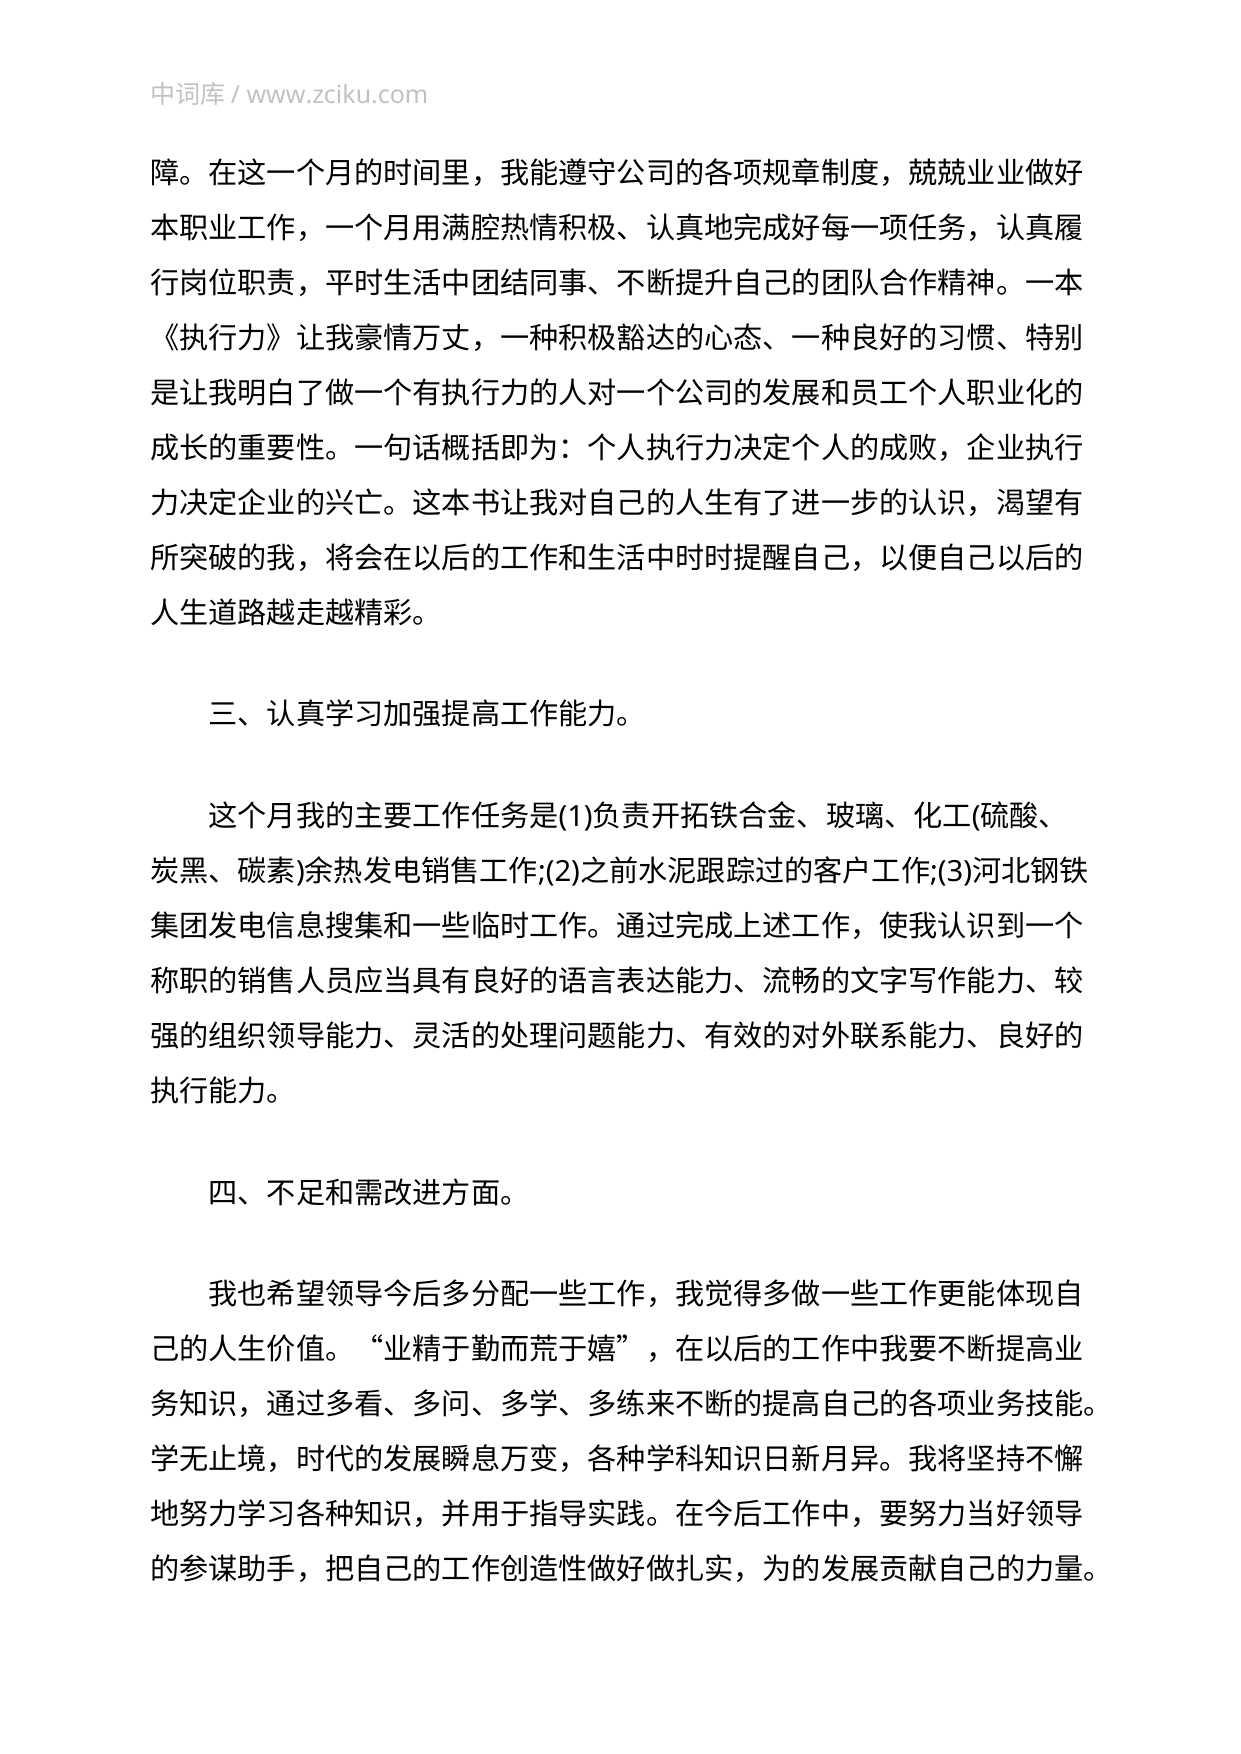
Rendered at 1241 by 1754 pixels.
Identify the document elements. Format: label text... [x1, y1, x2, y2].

text 这个月我的主要工作任务是(1)负责开拓铁合金、玻璃、化工(硫酸、炭黑、碳素)余热发电销售工作;(2)之前水泥跟踪过的客户工作;(3)河北钢铁集团发电信息搜集和一些临时工作。通过完成上述工作，使我认识到一个称职的销售人员应当具有良好的语言表达能力、流畅的文字写作能力、较强的组织领导能力、灵活的处理问题能力、有效的对外联系能力、良好的执行能力。 [150, 793, 1090, 1110]
text 三、认真学习加强提高工作能力。 [150, 691, 1090, 733]
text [150, 150, 1090, 631]
text 四、不足和需改进方面。 [150, 1169, 1090, 1211]
text 我也希望领导今后多分配一些工作，我觉得多做一些工作更能体现自己的人生价值。“业精于勤而荒于嬉”，在以后的工作中我要不断提高业务知识，通过多看、多问、多学、多练来不断的提高自己的各项业务技能。学无止境，时代的发展瞬息万变，各种学科知识日新月异。我将坚持不懈地努力学习各种知识，并用于指导实践。在今后工作中，要努力当好领导的参谋助手，把自己的工作创造性做好做扎实，为的发展贡献自己的力量。 [150, 1271, 1090, 1588]
